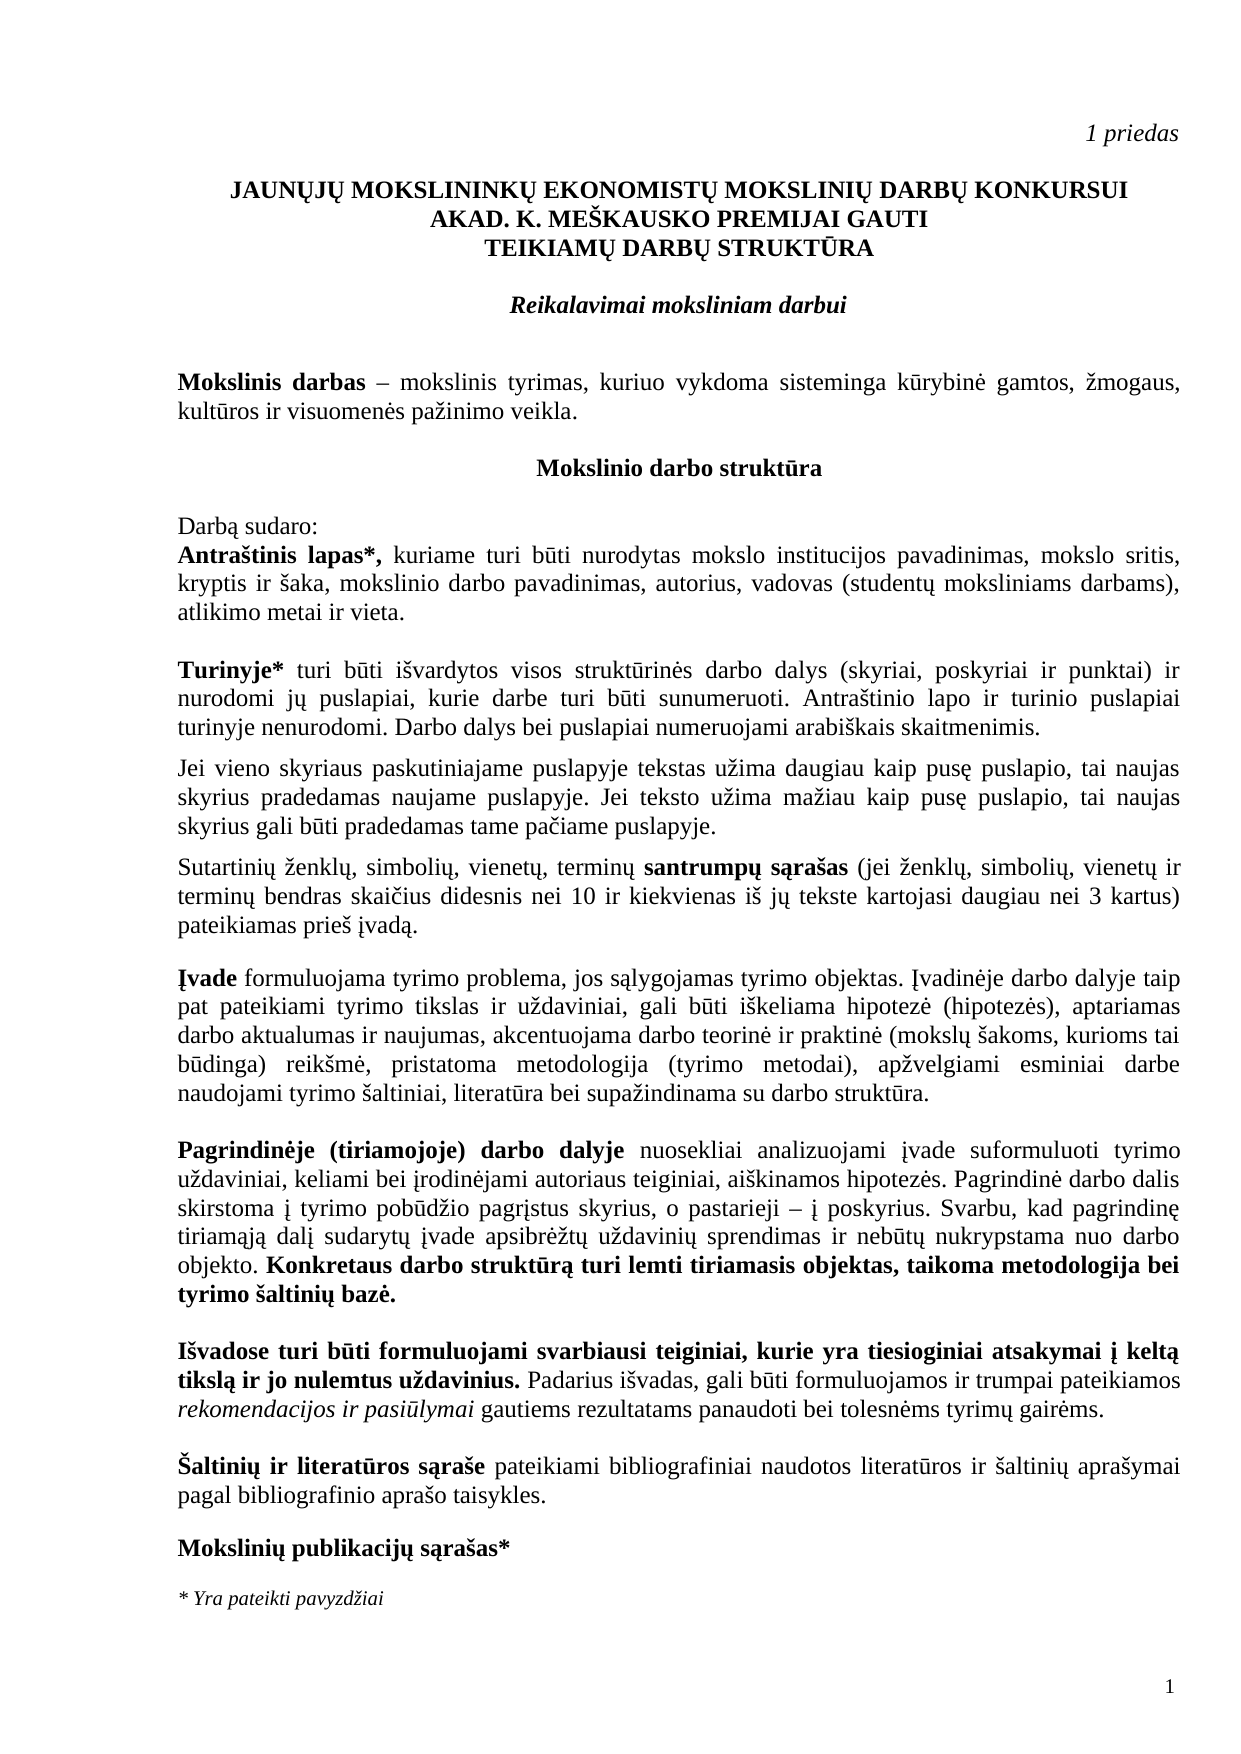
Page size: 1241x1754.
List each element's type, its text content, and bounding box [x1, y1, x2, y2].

text Mokslinių publikacijų sąrašas* [177, 1533, 1181, 1562]
text AKAD. K. MEŠKAUSKO PREMIJAI GAUTI [177, 204, 1181, 233]
text * Yra pateikti pavyzdžiai [177, 1586, 1181, 1610]
text JAUNŲJŲ MOKSLININKŲ EKONOMISTŲ MOKSLINIŲ DARBŲ KONKURSUI [177, 176, 1181, 204]
text Darbą sudaro: [177, 482, 1181, 540]
text Šaltinių ir literatūros sąraše pateikiami bibliografiniai naudotos literatūros ir šaltinių aprašymai pagal bibliografinio aprašo taisykles. [177, 1451, 1181, 1509]
text Sutartinių ženklų, simbolių, vienetų, terminų santrumpų sąrašas (jei ženklų, simbolių, vienetų ir terminų bendras skaičius didesnis nei 10 ir kiekvienas iš jų tekste kartojasi daugiau nei 3 kartus) pateikiamas prieš įvadą. [177, 852, 1181, 938]
text Išvadose turi būti formuluojami svarbiausi teiginiai, kurie yra tiesioginiai atsakymai į keltą tikslą ir jo nulemtus uždavinius. Padarius išvadas, gali būti formuluojamos ir trumpai pateikiamos rekomendacijos ir pasiūlymai gautiems rezultatams panaudoti bei tolesnėms tyrimų gairėms. [177, 1308, 1181, 1423]
text Įvade formuluojama tyrimo problema, jos sąlygojamas tyrimo objektas. Įvadinėje darbo dalyje taip pat pateikiami tyrimo tikslas ir uždaviniai, gali būti iškeliama hipotezė (hipotezės), aptariamas darbo aktualumas ir naujumas, akcentuojama darbo teorinė ir praktinė (mokslų šakoms, kurioms tai būdinga) reikšmė, pristatoma metodologija (tyrimo metodai), apžvelgiami esminiai darbe naudojami tyrimo šaltiniai, literatūra bei supažindinama su darbo struktūra. [177, 963, 1181, 1106]
text Reikalavimai moksliniam darbui [177, 291, 1181, 319]
text TEIKIAMŲ DARBŲ STRUKTŪRA [177, 233, 1181, 262]
text Turinyje* turi būti išvardytos visos struktūrinės darbo dalys (skyriai, poskyriai ir punktai) ir nurodomi jų puslapiai, kurie darbe turi būti sunumeruoti. Antraštinio lapo ir turinio puslapiai turinyje nenurodomi. Darbo dalys bei puslapiai numeruojami arabiškais skaitmenimis. [177, 626, 1181, 741]
text 1 priedas [177, 118, 1181, 147]
text Mokslinio darbo struktūra [177, 453, 1181, 482]
text Jei vieno skyriaus paskutiniajame puslapyje tekstas užima daugiau kaip pusę puslapio, tai naujas skyrius pradedamas naujame puslapyje. Jei teksto užima mažiau kaip pusę puslapio, tai naujas skyrius gali būti pradedamas tame pačiame puslapyje. [177, 753, 1181, 840]
text Pagrindinėje (tiriamojoje) darbo dalyje nuosekliai analizuojami įvade suformuluoti tyrimo uždaviniai, keliami bei įrodinėjami autoriaus teiginiai, aiškinamos hipotezės. Pagrindinė darbo dalis skirstoma į tyrimo pobūdžio pagrįstus skyrius, o pastarieji – į poskyrius. Svarbu, kad pagrindinę tiriamąją dalį sudarytų įvade apsibrėžtų uždavinių sprendimas ir nebūtų nukrypstama nuo darbo objekto. Konkretaus darbo struktūrą turi lemti tiriamasis objektas, taikoma metodologija bei tyrimo šaltinių bazė. [177, 1106, 1181, 1308]
text Antraštinis lapas*, kuriame turi būti nurodytas mokslo institucijos pavadinimas, mokslo sritis, kryptis ir šaka, mokslinio darbo pavadinimas, autorius, vadovas (studentų moksliniams darbams), atlikimo metai ir vieta. [177, 540, 1181, 626]
text Mokslinis darbas – mokslinis tyrimas, kuriuo vykdoma sisteminga kūrybinė gamtos, žmogaus, kultūros ir visuomenės pažinimo veikla. [177, 367, 1181, 425]
